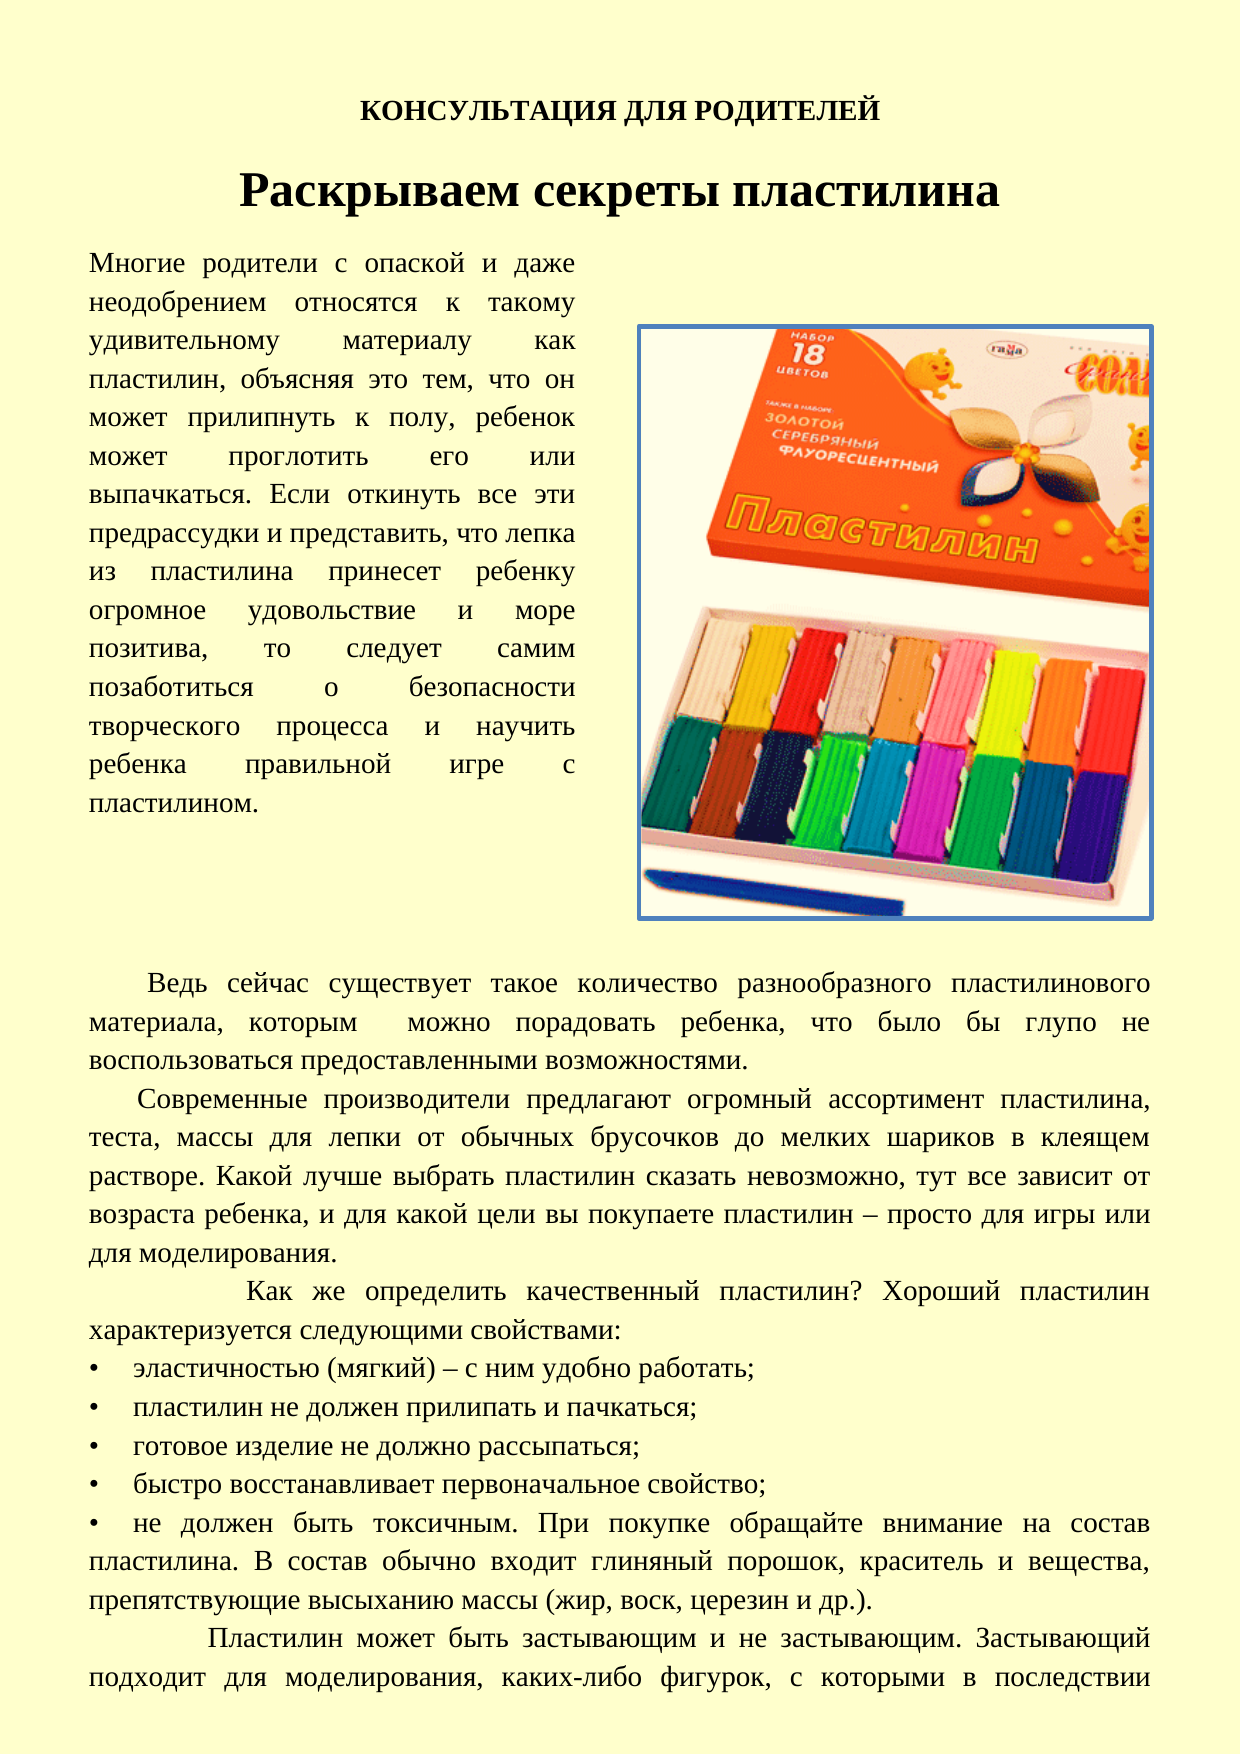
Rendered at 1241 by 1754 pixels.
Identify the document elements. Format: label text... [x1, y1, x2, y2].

text Многие родители с опаской и даже неодобрением относятся к такому удивительному материалу как пластилин, объясняя это тем, что он может прилипнуть к полу, ребенок может проглотить его или выпачкаться. Если откинуть все эти предрассудки и представить, что лепка из пластилина принесет ребенку огромное удовольствие и море позитива, то следует самим позаботиться о безопасности творческого процесса и научить ребенка правильной игре с пластилином. [89, 245, 576, 818]
text Ведь сейчас существует такое количество разнообразного пластилинового материала, которым можно порадовать ребенка, что было бы глупо не воспользоваться предоставленными возможностями. [89, 965, 1152, 1076]
text • готовое изделие не должно рассыпаться; [89, 1428, 1152, 1461]
text Раскрываем секреты пластилина [59, 160, 1181, 217]
text Как же определить качественный пластилин? Хороший пластилин характеризуется следующими свойствами: [89, 1273, 1152, 1346]
text • не должен быть токсичным. При покупке обращайте внимание на состав пластилина. В состав обычно входит глиняный порошок, краситель и вещества, препятствующие высыханию массы (жир, воск, церезин и др.). [89, 1505, 1152, 1615]
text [89, 1620, 1152, 1692]
text • эластичностью (мягкий) – с ним удобно работать; [89, 1351, 1152, 1384]
picture [641, 329, 1149, 916]
text • пластилин не должен прилипать и пачкаться; [89, 1389, 1152, 1423]
text Современные производители предлагают огромный ассортимент пластилина, теста, массы для лепки от обычных брусочков до мелких шариков в клеящем растворе. Какой лучше выбрать пластилин сказать невозможно, тут все зависит от возраста ребенка, и для какой цели вы покупаете пластилин – просто для игры или для моделирования. [89, 1081, 1152, 1268]
text КОНСУЛЬТАЦИЯ ДЛЯ РОДИТЕЛЕЙ [59, 93, 1181, 126]
text • быстро восстанавливает первоначальное свойство; [89, 1466, 1152, 1500]
